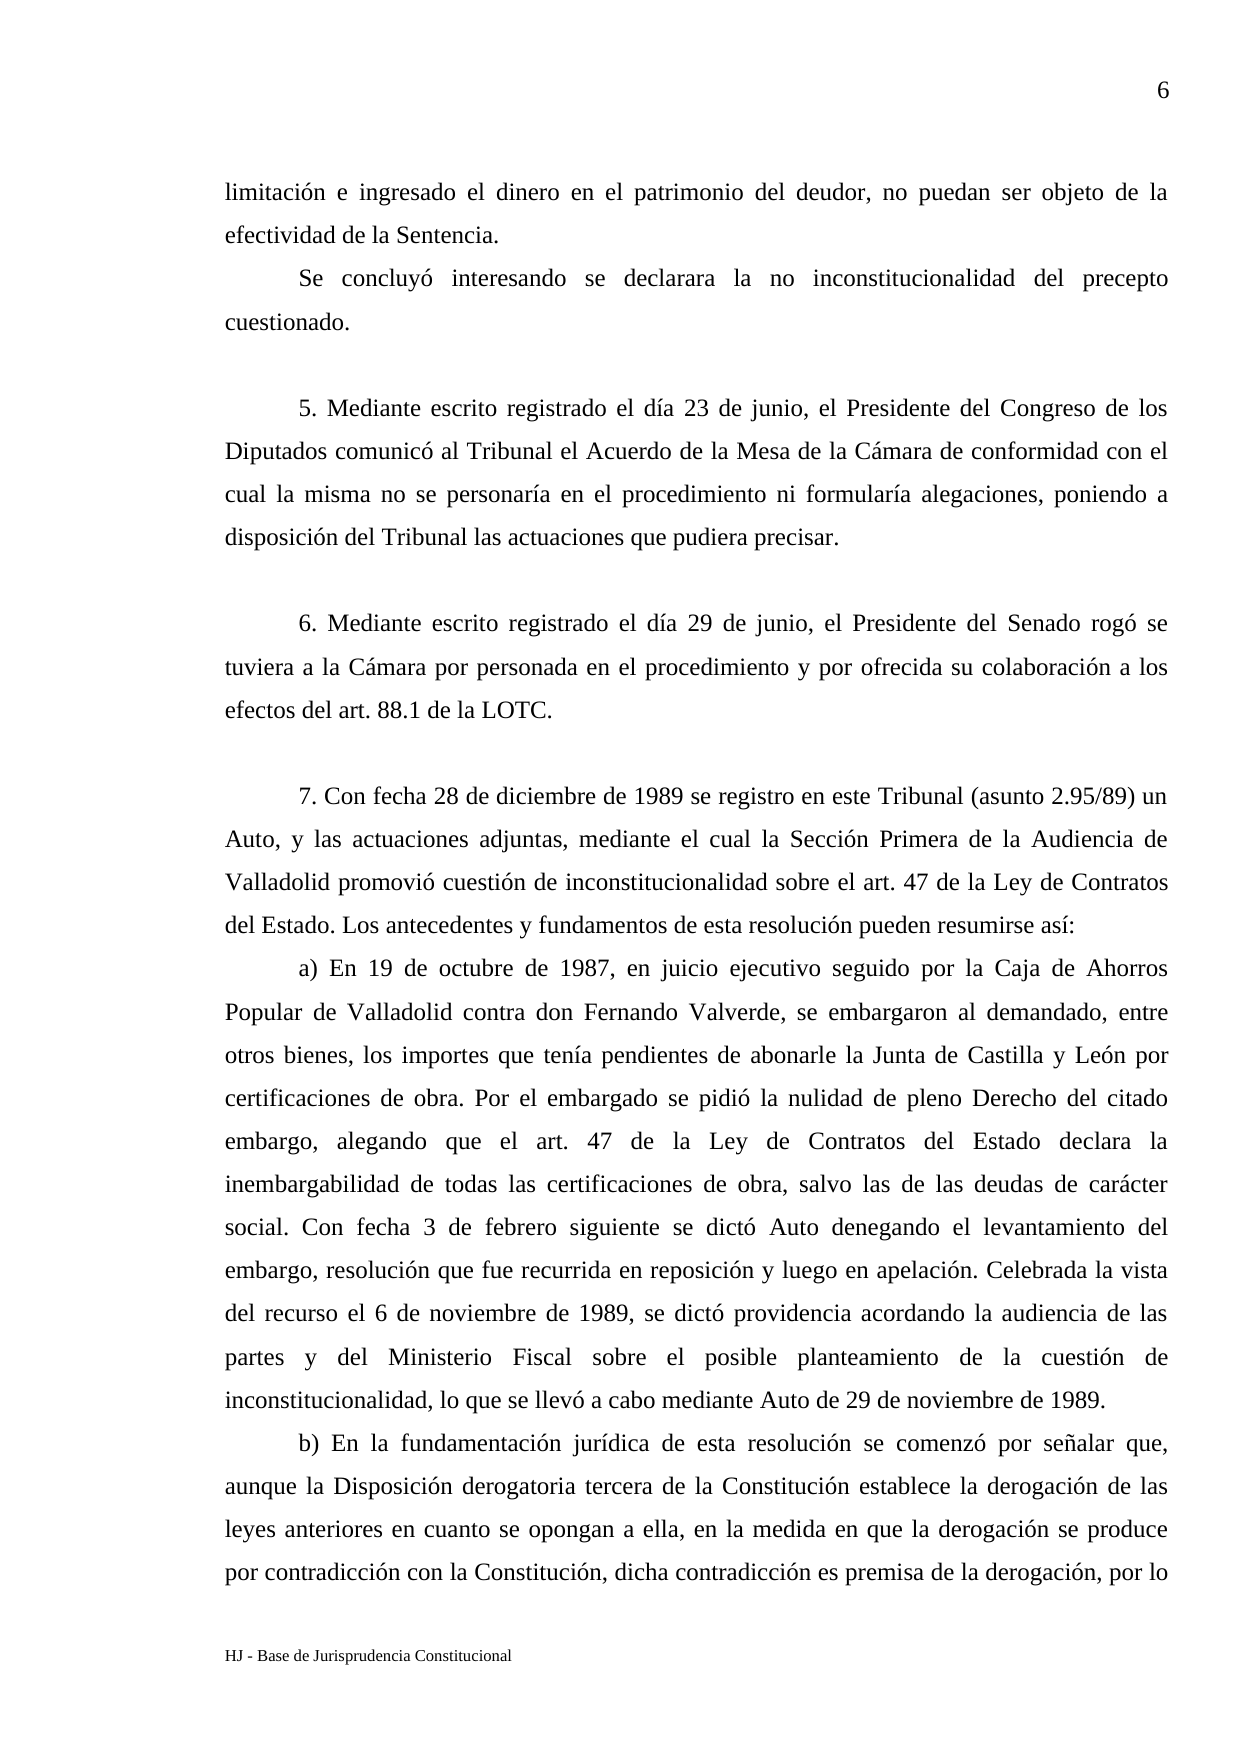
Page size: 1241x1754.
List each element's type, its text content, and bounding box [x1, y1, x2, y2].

text 6. Mediante escrito registrado el día 29 de junio, el Presidente del Senado rogó se tuviera a la Cámara por personada en el procedimiento y por ofrecida su colaboración a los efectos del art. 88.1 de la LOTC. [224, 608, 1169, 723]
text 7. Con fecha 28 de diciembre de 1989 se registro en este Tribunal (asunto 2.95/89) un Auto, y las actuaciones adjuntas, mediante el cual la Sección Primera de la Audiencia de Valladolid promovió cuestión de inconstitucionalidad sobre el art. 47 de la Ley de Contratos del Estado. Los antecedentes y fundamentos de esta resolución pueden resumirse así: [224, 781, 1169, 939]
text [224, 1428, 1169, 1586]
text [224, 177, 1169, 249]
text a) En 19 de octubre de 1987, en juicio ejecutivo seguido por la Caja de Ahorros Popular de Valladolid contra don Fernando Valverde, se embargaron al demandado, entre otros bienes, los importes que tenía pendientes de abonarle la Junta de Castilla y León por certificaciones de obra. Por el embargado se pidió la nulidad de pleno Derecho del citado embargo, alegando que el art. 47 de la Ley de Contratos del Estado declara la inembargabilidad de todas las certificaciones de obra, salvo las de las deudas de carácter social. Con fecha 3 de febrero siguiente se dictó Auto denegando el levantamiento del embargo, resolución que fue recurrida en reposición y luego en apelación. Celebrada la vista del recurso el 6 de noviembre de 1989, se dictó providencia acordando la audiencia de las partes y del Ministerio Fiscal sobre el posible planteamiento de la cuestión de inconstitucionalidad, lo que se llevó a cabo mediante Auto de 29 de noviembre de 1989. [224, 953, 1169, 1413]
text Se concluyó interesando se declarara la no inconstitucionalidad del precepto cuestionado. [224, 263, 1169, 335]
text 5. Mediante escrito registrado el día 23 de junio, el Presidente del Congreso de los Diputados comunicó al Tribunal el Acuerdo de la Mesa de la Cámara de conformidad con el cual la misma no se personaría en el procedimiento ni formularía alegaciones, poniendo a disposición del Tribunal las actuaciones que pudiera precisar. [224, 393, 1169, 551]
